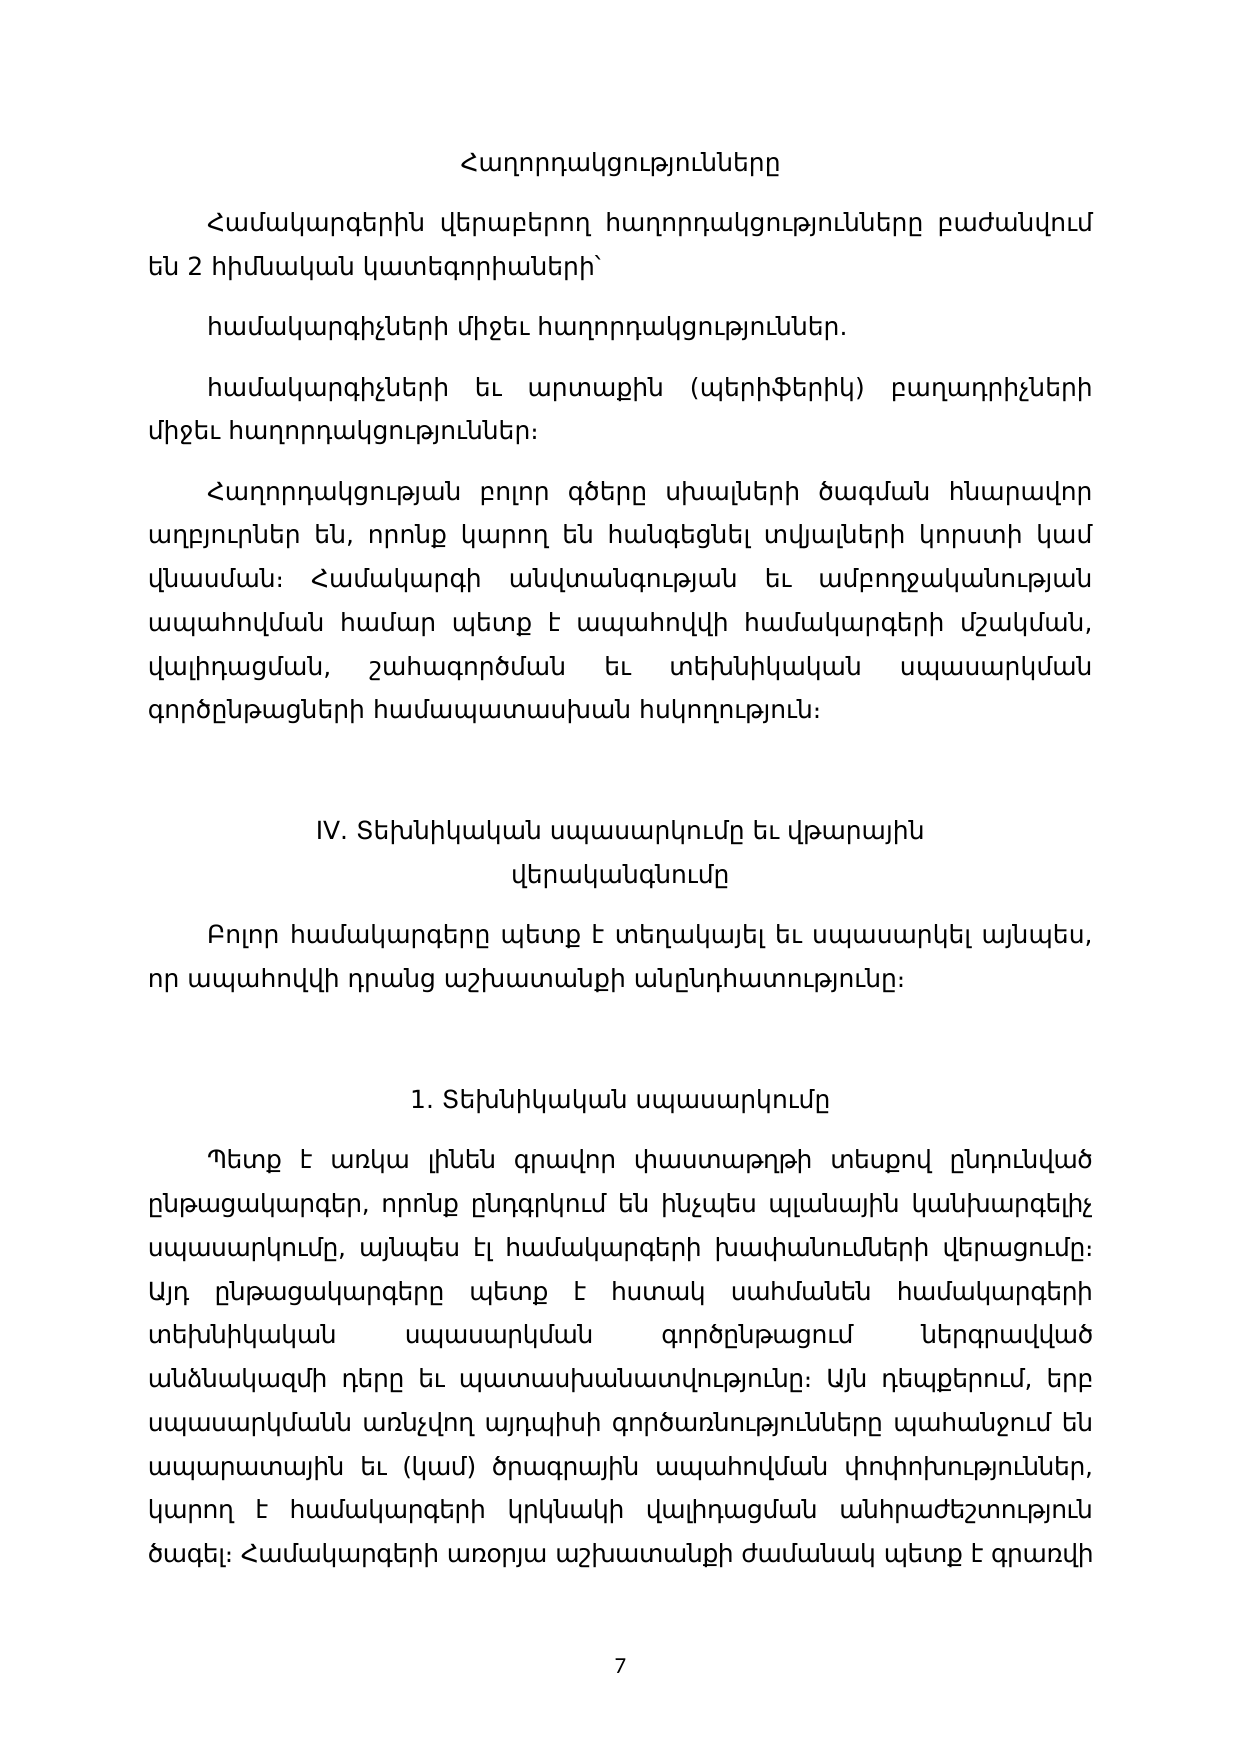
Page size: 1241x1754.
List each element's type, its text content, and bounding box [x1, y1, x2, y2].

text Հաղորդակցության բոլոր գծերը սխալների ծագման հնարավոր աղբյուրներ են, որոնք կարող են հանգեցնել տվյալների կորստի կամ վնասման։ Համակարգի անվտանգության եւ ամբողջականության ապահովման համար պետք է ապահովվի համակարգերի մշակման, վալիդացման, շահագործման եւ տեխնիկական սպասարկման գործընթացների համապատասխան հսկողություն։ [148, 477, 1093, 725]
text IV. Տեխնիկական սպասարկումը եւ վթարային վերականգնումը [207, 816, 1033, 889]
text 1. Տեխնիկական սպասարկումը [207, 1085, 1033, 1114]
text Համակարգերին վերաբերող հաղորդակցությունները բաժանվում են 2 հիմնական կատեգորիաների՝ [148, 208, 1093, 281]
text համակարգիչների եւ արտաքին (պերիֆերիկ) բաղադրիչների միջեւ հաղորդակցություններ։ [148, 373, 1093, 446]
text համակարգիչների միջեւ հաղորդակցություններ. [148, 312, 1093, 341]
text Հաղորդակցությունները [148, 148, 1093, 177]
text Բոլոր համակարգերը պետք է տեղակայել եւ սպասարկել այնպես, որ ապահովվի դրանց աշխատանքի անընդհատությունը։ [148, 921, 1093, 993]
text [148, 1146, 1093, 1568]
